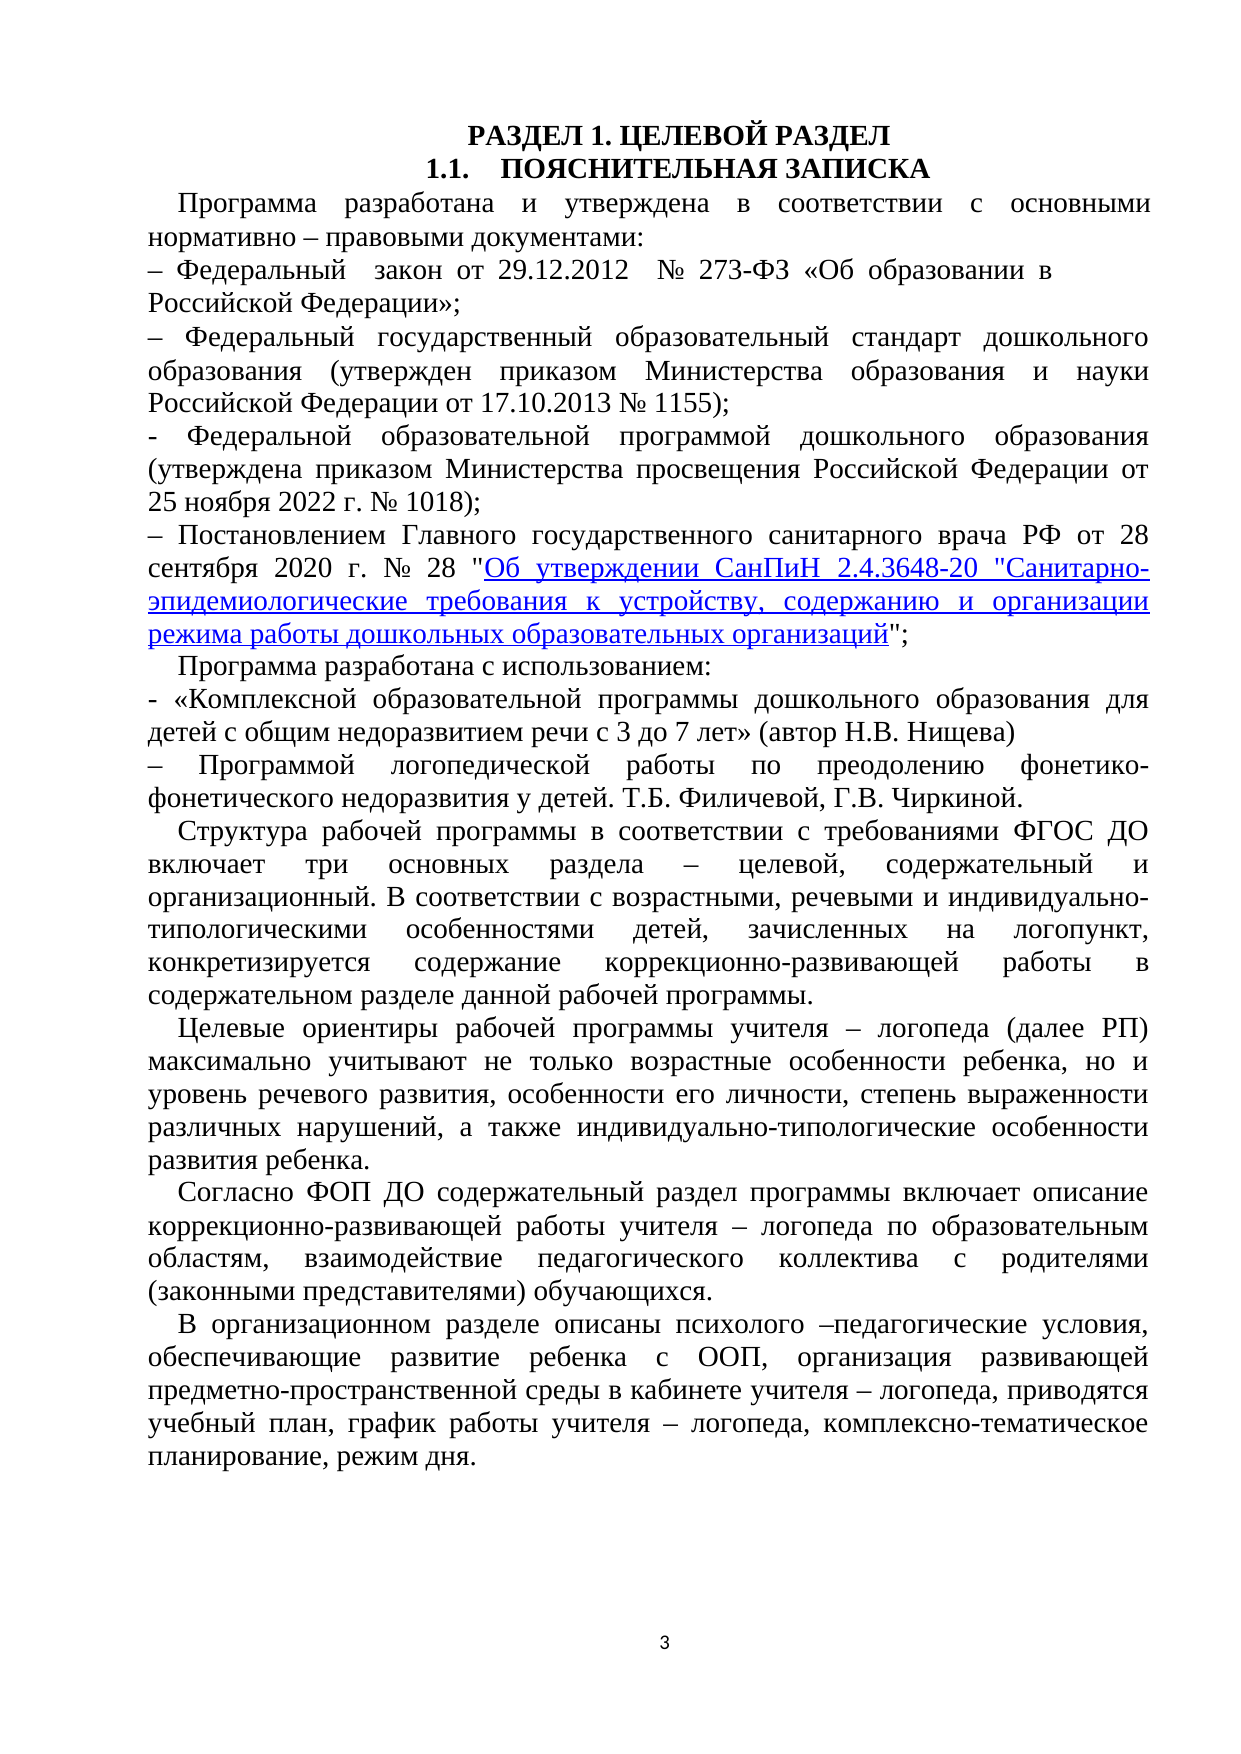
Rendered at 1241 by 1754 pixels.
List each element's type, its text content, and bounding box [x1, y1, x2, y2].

text – Федеральный закон от 29.12.2012 № 273-ФЗ «Об образовании в Российской Федерации»; [148, 254, 1054, 319]
text - «Комплексной образовательной программы дошкольного образования для детей с общим недоразвитием речи с 3 до 7 лет» (автор Н.В. Нищева) [148, 682, 1149, 748]
text Согласно ФОП ДО содержательный раздел программы включает описание коррекционно-развивающей работы учителя – логопеда по образовательным областям, взаимодействие педагогического коллектива с родителями (законными представителями) обучающихся. [148, 1176, 1149, 1307]
text – Программой логопедической работы по преодолению фонетико-фонетического недоразвития у детей. Т.Б. Филичевой, Г.В. Чиркиной. [148, 748, 1149, 814]
text - Федеральной образовательной программой дошкольного образования (утверждена приказом Министерства просвещения Российской Федерации от 25 ноября 2022 г. № 1018); [148, 419, 1149, 518]
text – Федеральный государственный образовательный стандарт дошкольного образования (утвержден приказом Министерства образования и науки Российской Федерации от 17.10.2013 № 1155); [148, 321, 1149, 419]
text Программа разработана с использованием: [148, 649, 1149, 682]
text Целевые ориентиры рабочей программы учителя – логопеда (далее РП) максимально учитывают не только возрастные особенности ребенка, но и уровень речевого развития, особенности его личности, степень выраженности различных нарушений, а также индивидуально-типологические особенности развития ребенка. [148, 1011, 1149, 1176]
text Программа разработана и утверждена в соответствии с основными нормативно – правовыми документами: [148, 185, 1152, 252]
text В организационном разделе описаны психолого –педагогические условия, обеспечивающие развитие ребенка с ООП, организация развивающей предметно-пространственной среды в кабинете учителя – логопеда, приводятся учебный план, график работы учителя – логопеда, комплексно-тематическое планирование, режим дня. [148, 1307, 1149, 1472]
list ПОЯСНИТЕЛЬНАЯ ЗАПИСКА [177, 152, 1179, 185]
text Структура рабочей программы в соответствии с требованиями ФГОС ДО включает три основных раздела – целевой, содержательный и организационный. В соответствии с возрастными, речевыми и индивидуально-типологическими особенностями детей, зачисленных на логопункт, конкретизируется содержание коррекционно-развивающей работы в содержательном разделе данной рабочей программы. [148, 814, 1149, 1011]
text – Постановлением Главного государственного санитарного врача РФ от 28 сентября 2020 г. № 28 "Об утверждении СанПиН 2.4.3648-20 "Санитарно-эпидемиологические требования к устройству, содержанию и организации режима работы дошкольных образовательных организаций"; [148, 614, 1149, 649]
text РАЗДЕЛ 1. ЦЕЛЕВОЙ РАЗДЕЛ [177, 118, 1181, 152]
text – Постановлением Главного государственного санитарного врача РФ от 28 сентября 2020 г. № 28 "Об утверждении СанПиН 2.4.3648-20 "Санитарно-эпидемиологические требования к устройству, содержанию и организации режима работы дошкольных образовательных организаций"; [148, 518, 1149, 612]
